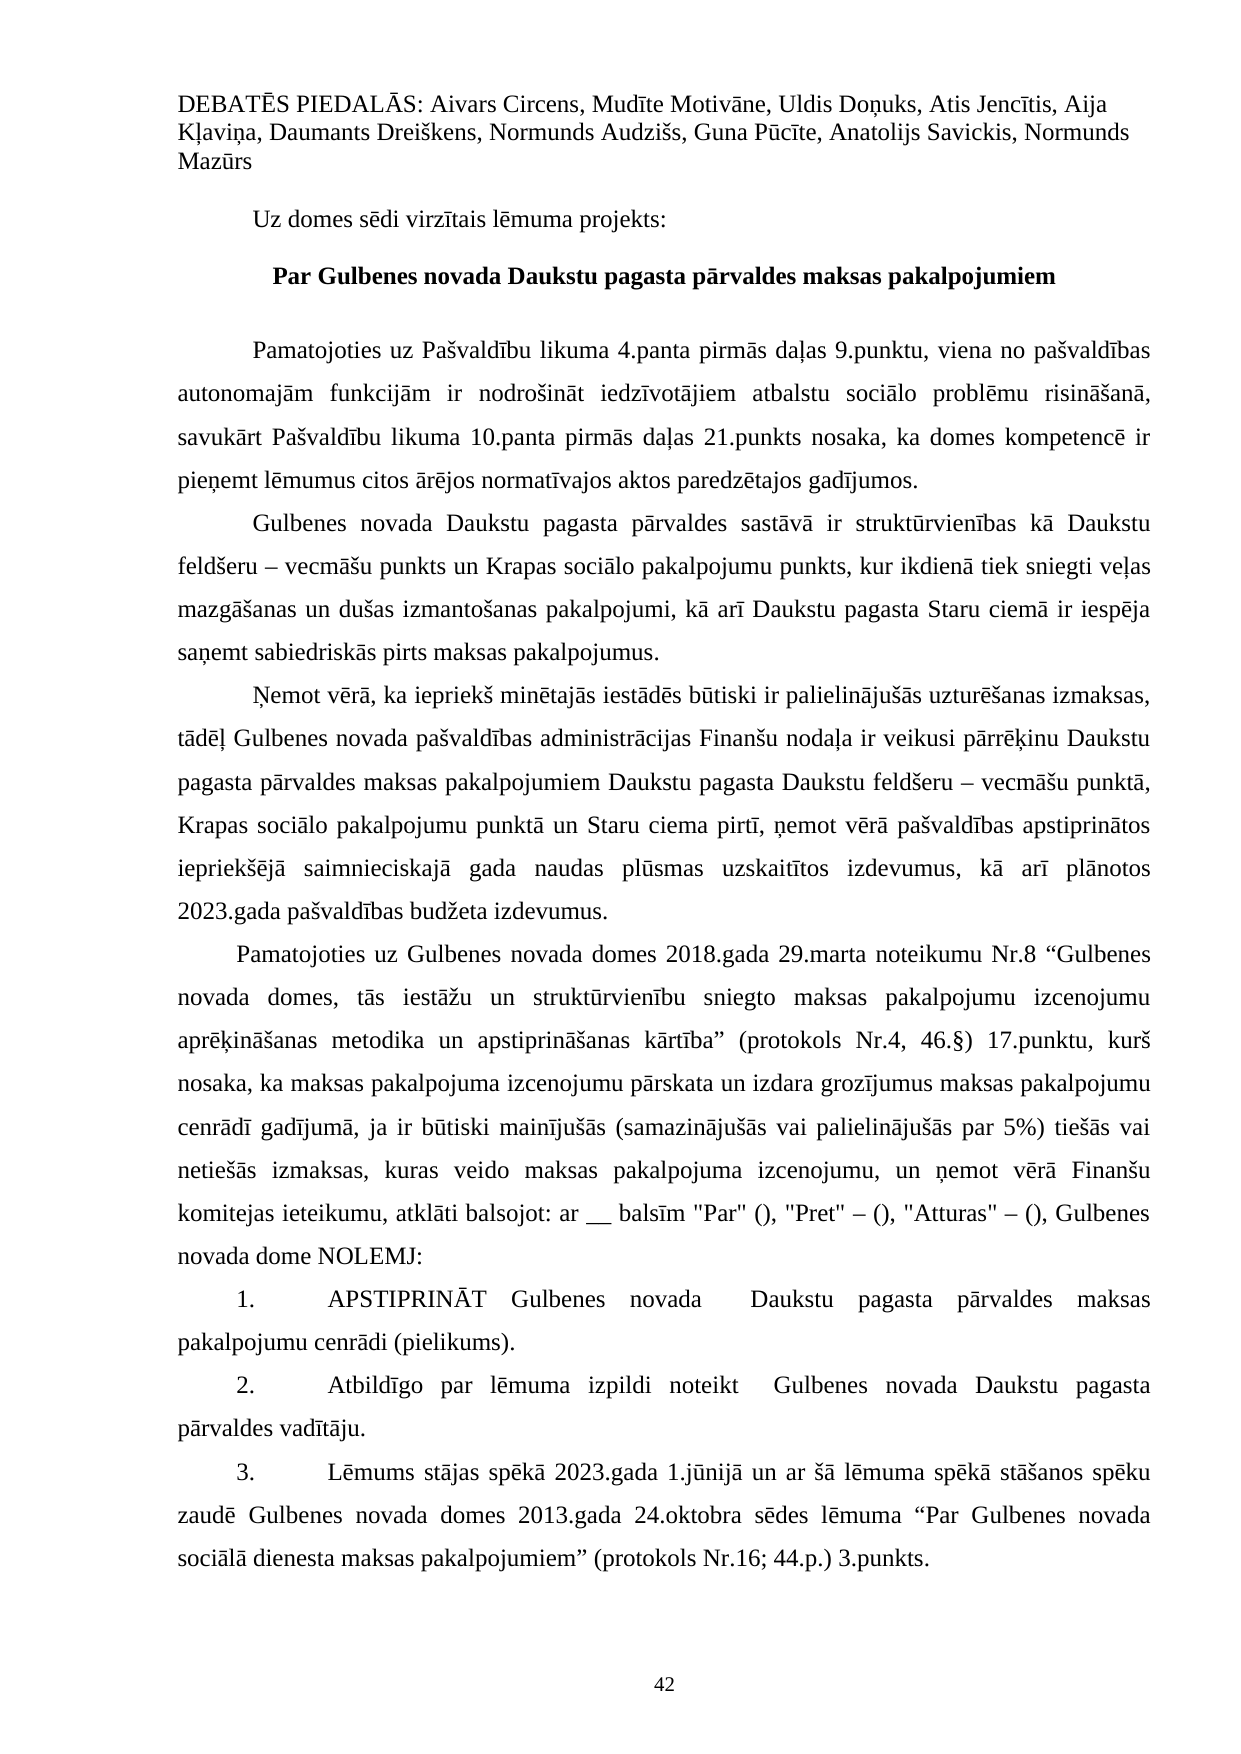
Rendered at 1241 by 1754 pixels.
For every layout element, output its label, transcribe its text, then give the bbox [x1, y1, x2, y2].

text Uz domes sēdi virzītais lēmuma projekts: [177, 204, 1152, 232]
text Pamatojoties uz Gulbenes novada domes 2018.gada 29.marta noteikumu Nr.8 “Gulbenes novada domes, tās iestāžu un struktūrvienību sniegto maksas pakalpojumu izcenojumu aprēķināšanas metodika un apstiprināšanas kārtība” (protokols Nr.4, 46.§) 17.punktu, kurš nosaka, ka maksas pakalpojuma izcenojumu pārskata un izdara grozījumus maksas pakalpojumu cenrādī gadījumā, ja ir būtiski mainījušās (samazinājušās vai palielinājušās par 5%) tiešās vai netiešās izmaksas, kuras veido maksas pakalpojuma izcenojumu, un ņemot vērā Finanšu komitejas ieteikumu, atklāti balsojot: ar __ balsīm "Par" (), "Pret" – (), "Atturas" – (), Gulbenes novada dome NOLEMJ: [177, 939, 1152, 1270]
text Par Gulbenes novada Daukstu pagasta pārvaldes maksas pakalpojumiem [177, 261, 1152, 290]
list APSTIPRINĀT Gulbenes novada Daukstu pagasta pārvaldes maksas pakalpojumu cenrādi (pielikums). [177, 1284, 1152, 1356]
text Ņemot vērā, ka iepriekš minētajās iestādēs būtiski ir palielinājušās uzturēšanas izmaksas, tādēļ Gulbenes novada pašvaldības administrācijas Finanšu nodaļa ir veikusi pārrēķinu Daukstu pagasta pārvaldes maksas pakalpojumiem Daukstu pagasta Daukstu feldšeru – vecmāšu punktā, Krapas sociālo pakalpojumu punktā un Staru ciema pirtī, ņemot vērā pašvaldības apstiprinātos iepriekšējā saimnieciskajā gada naudas plūsmas uzskaitītos izdevumus, kā arī plānotos 2023.gada pašvaldības budžeta izdevumus. [177, 680, 1152, 925]
text DEBATĒS PIEDALĀS: Aivars Circens, Mudīte Motivāne, Uldis Doņuks, Atis Jencītis, Aija Kļaviņa, Daumants Dreiškens, Normunds Audzišs, Guna Pūcīte, Anatolijs Savickis, Normunds Mazūrs [177, 89, 1152, 175]
list Atbildīgo par lēmuma izpildi noteikt Gulbenes novada Daukstu pagasta pārvaldes vadītāju. [177, 1370, 1152, 1442]
text Gulbenes novada Daukstu pagasta pārvaldes sastāvā ir struktūrvienības kā Daukstu feldšeru – vecmāšu punkts un Krapas sociālo pakalpojumu punkts, kur ikdienā tiek sniegti veļas mazgāšanas un dušas izmantošanas pakalpojumi, kā arī Daukstu pagasta Staru ciemā ir iespēja saņemt sabiedriskās pirts maksas pakalpojumus. [177, 508, 1152, 666]
text Pamatojoties uz Pašvaldību likuma 4.panta pirmās daļas 9.punktu, viena no pašvaldības autonomajām funkcijām ir nodrošināt iedzīvotājiem atbalstu sociālo problēmu risināšanā, savukārt Pašvaldību likuma 10.panta pirmās daļas 21.punkts nosaka, ka domes kompetencē ir pieņemt lēmumus citos ārējos normatīvajos aktos paredzētajos gadījumos. [177, 335, 1152, 493]
list Lēmums stājas spēkā 2023.gada 1.jūnijā un ar šā lēmuma spēkā stāšanos spēku zaudē Gulbenes novada domes 2013.gada 24.oktobra sēdes lēmuma “Par Gulbenes novada sociālā dienesta maksas pakalpojumiem” (protokols Nr.16; 44.p.) 3.punkts. [177, 1457, 1152, 1572]
